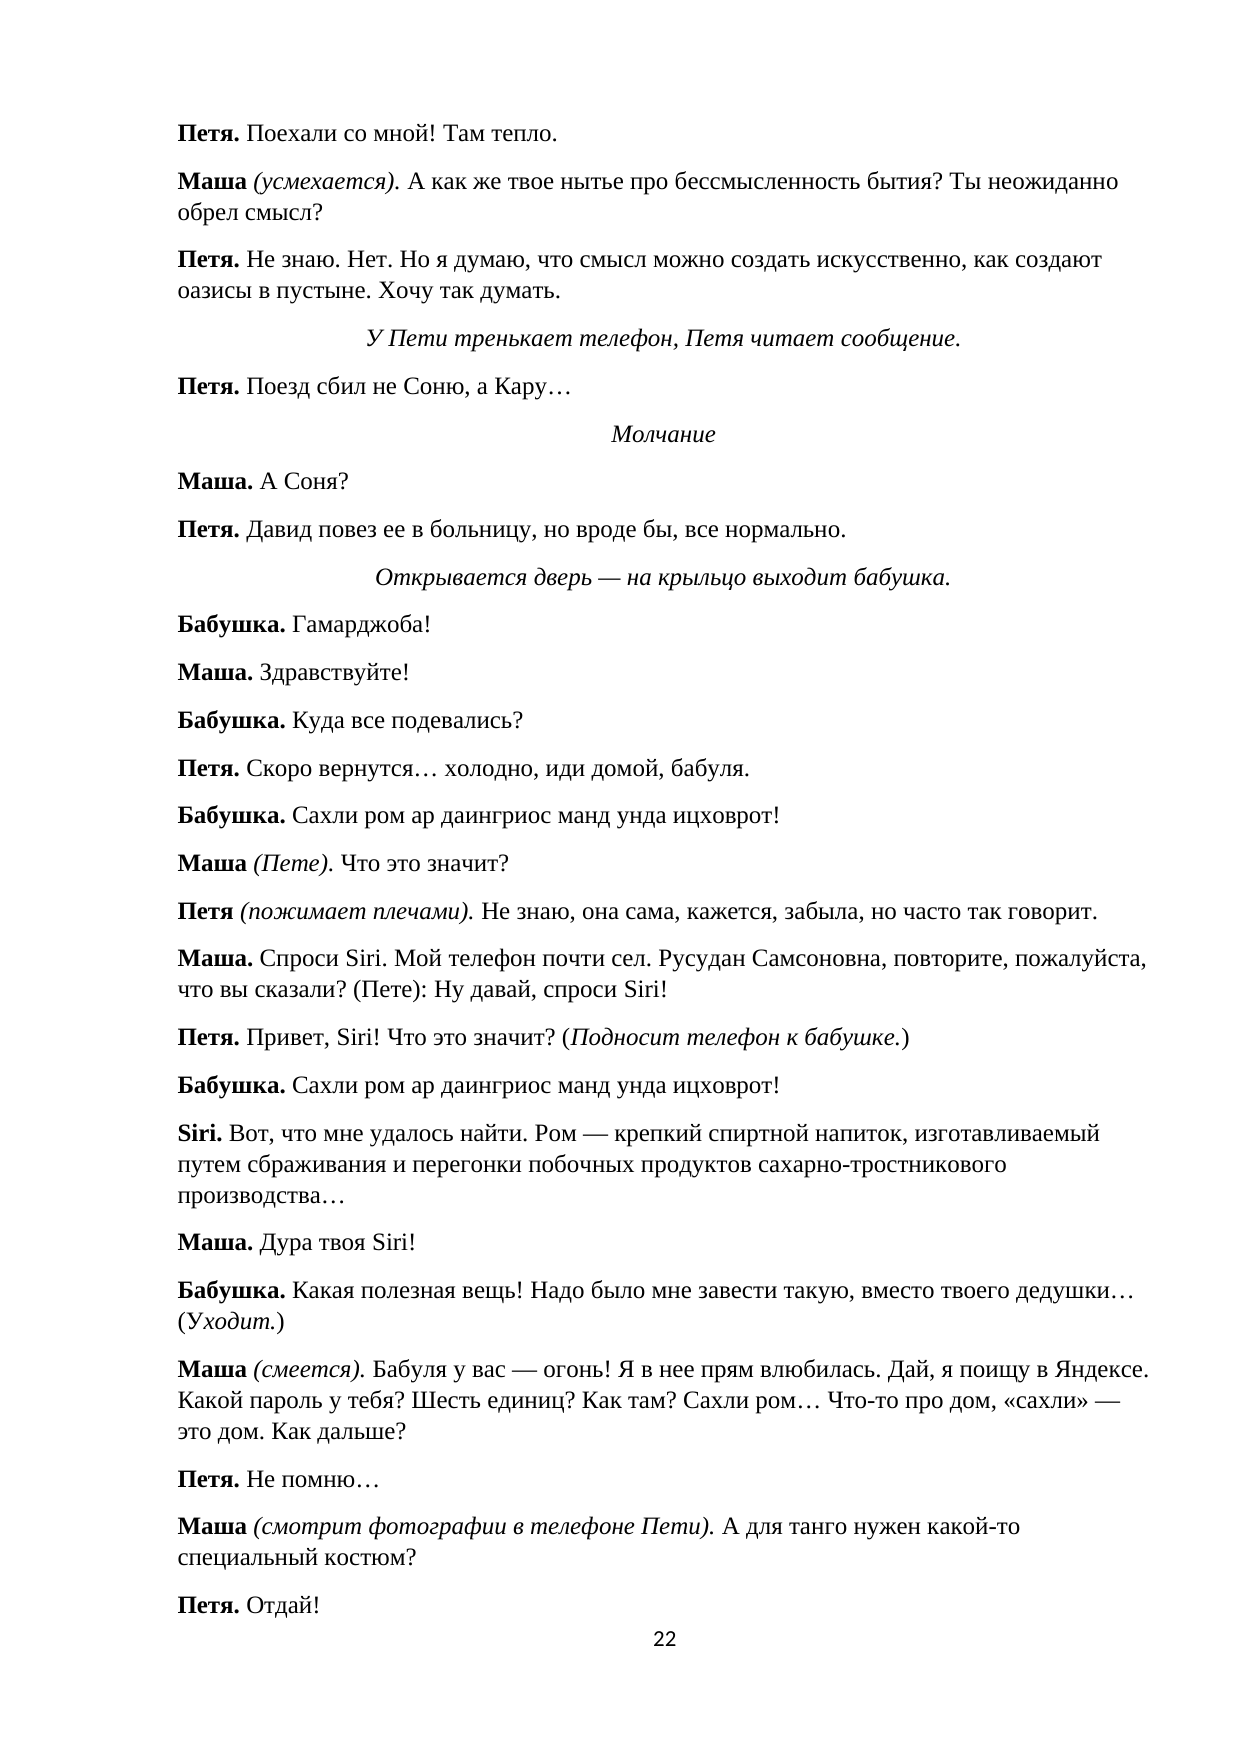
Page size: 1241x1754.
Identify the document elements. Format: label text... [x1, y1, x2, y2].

text Маша. Спроси Siri. Мой телефон почти сел. Русудан Самсоновна, повторите, пожалуйста, что вы сказали? (Пете): Ну давай, спроси Siri! [177, 943, 1152, 1003]
text Петя. Поезд сбил не Соню, а Кару… [177, 371, 1152, 400]
text Маша. А Соня? [177, 466, 1152, 495]
text Маша (смеется). Бабуля у вас — огонь! Я в нее прям влюбилась. Дай, я поищу в Яндексе. Какой пароль у тебя? Шесть единиц? Как там? Сахли ром… Что-то про дом, «сахли» — это дом. Как дальше? [177, 1354, 1152, 1445]
text Бабушка. Сахли ром ар даингриос манд унда ицховрот! [177, 1070, 1152, 1099]
text Молчание [177, 419, 1152, 447]
text Петя. Поехали со мной! Там тепло. [177, 118, 1152, 147]
text Открывается дверь — на крыльцо выходит бабушка. [177, 562, 1152, 591]
text Маша (смотрит фотографии в телефоне Пети). А для танго нужен какой-то специальный костюм? [177, 1511, 1152, 1571]
text Петя. Не помню… [177, 1464, 1152, 1492]
text Петя. Отдай! [177, 1590, 1152, 1619]
text У Пети тренькает телефон, Петя читает сообщение. [177, 323, 1152, 352]
text Петя. Скоро вернутся… холодно, иди домой, бабуля. [177, 753, 1152, 781]
text Маша (усмехается). А как же твое нытье про бессмысленность бытия? Ты неожиданно обрел смысл? [177, 166, 1152, 226]
text Петя. Привет, Siri! Что это значит? (Подносит телефон к бабушке.) [177, 1022, 1152, 1051]
text Бабушка. Сахли ром ар даингриос манд унда ицховрот! [177, 800, 1152, 829]
text Петя. Давид повез ее в больницу, но вроде бы, все нормально. [177, 514, 1152, 543]
text Петя. Не знаю. Нет. Но я думаю, что смысл можно создать искусственно, как создают оазисы в пустыне. Хочу так думать. [177, 244, 1152, 304]
text Маша (Пете). Что это значит? [177, 848, 1152, 877]
text Siri. Вот, что мне удалось найти. Ром — крепкий спиртной напиток, изготавливаемый путем сбраживания и перегонки побочных продуктов сахарно-тростникового производства… [177, 1118, 1152, 1208]
text Бабушка. Куда все подевались? [177, 705, 1152, 734]
text Бабушка. Гамарджоба! [177, 609, 1152, 638]
text Бабушка. Какая полезная вещь! Надо было мне завести такую, вместо твоего дедушки… (Уходит.) [177, 1275, 1152, 1335]
text Петя (пожимает плечами). Не знаю, она сама, кажется, забыла, но часто так говорит. [177, 896, 1152, 924]
text Маша. Здравствуйте! [177, 657, 1152, 686]
text Маша. Дура твоя Siri! [177, 1227, 1152, 1256]
